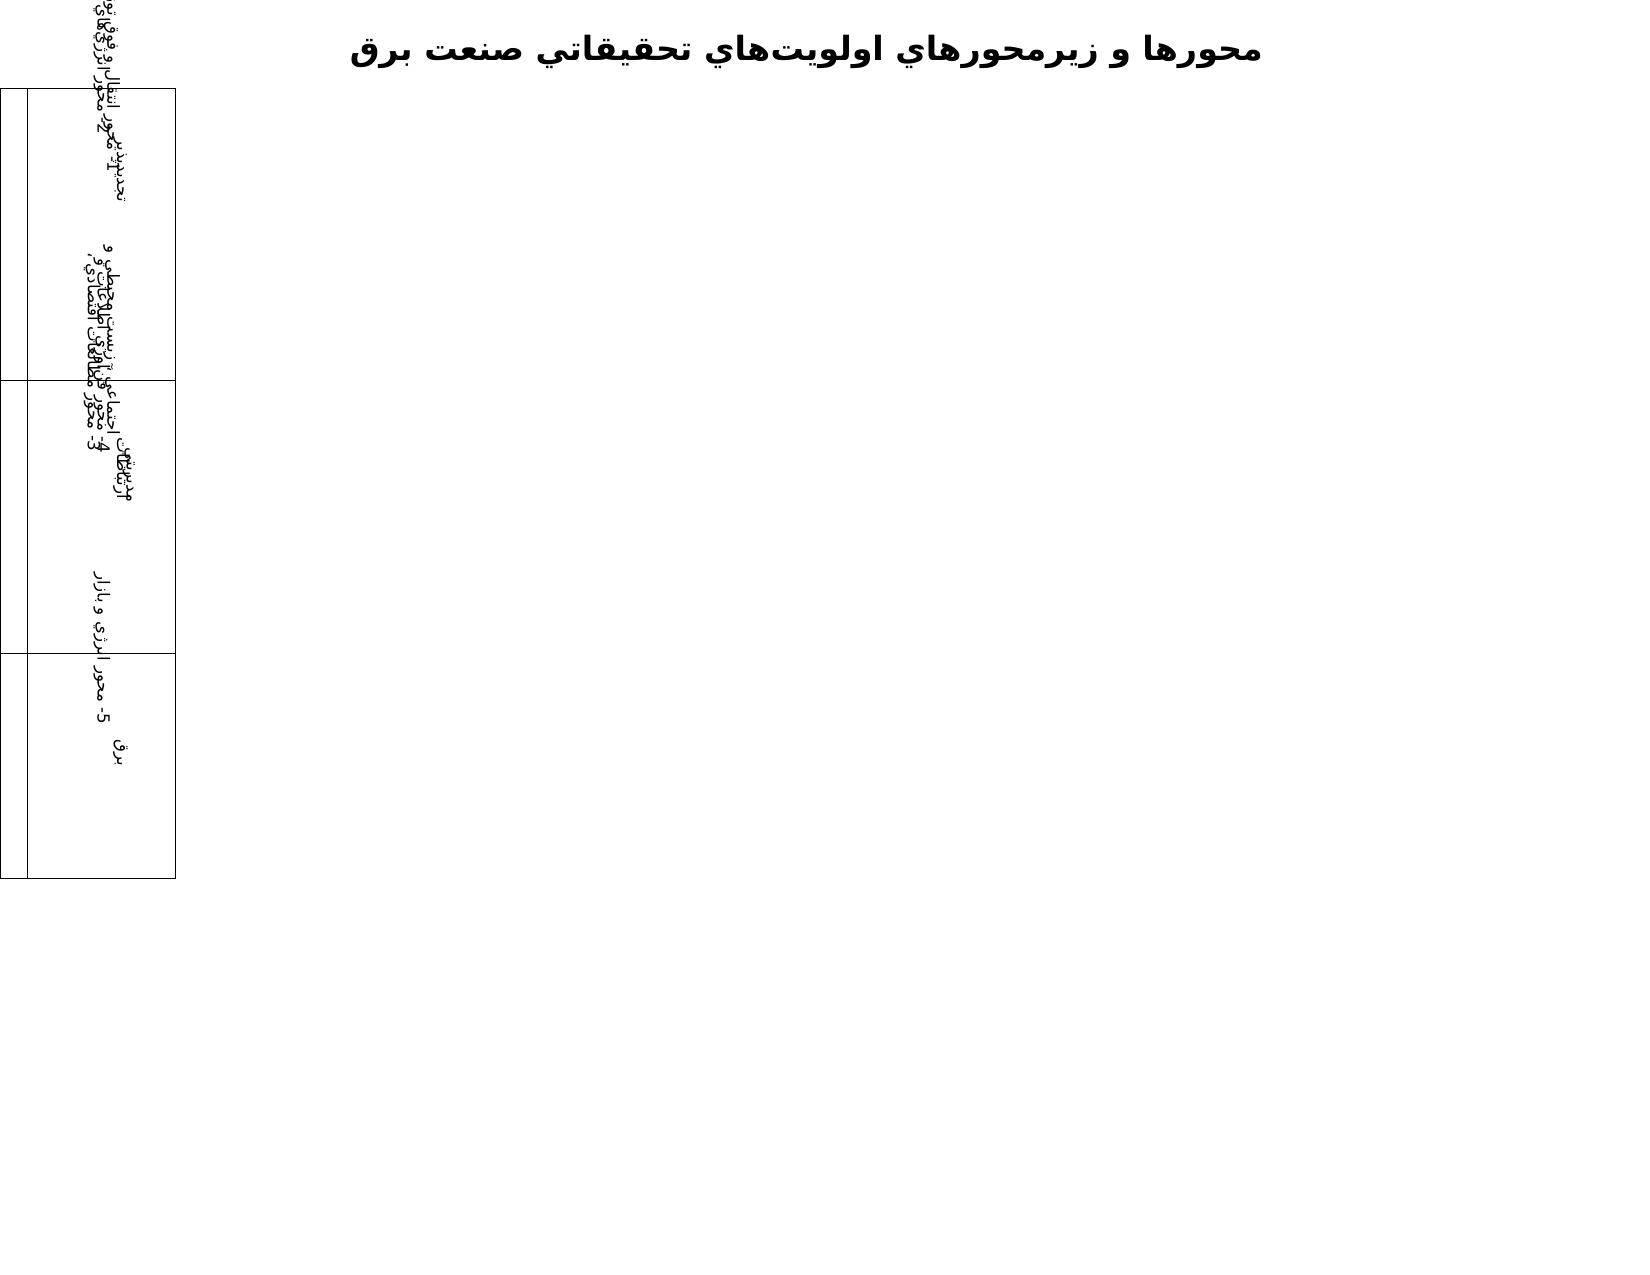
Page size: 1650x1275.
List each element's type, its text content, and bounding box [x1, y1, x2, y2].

table_header 2- محور انرژي‌هاي نو (نامتعارف) و تجديدپذير [28, 89, 175, 379]
text محورها و زيرمحورهاي اولويت‌هاي تحقيقاتي صنعت برق [47, 29, 1565, 68]
table_cell 4- محور فن‌آوري اطلاعات و ارتباطات [28, 381, 175, 653]
table_cell 5- محور انرژي و بازار برق [28, 654, 175, 878]
